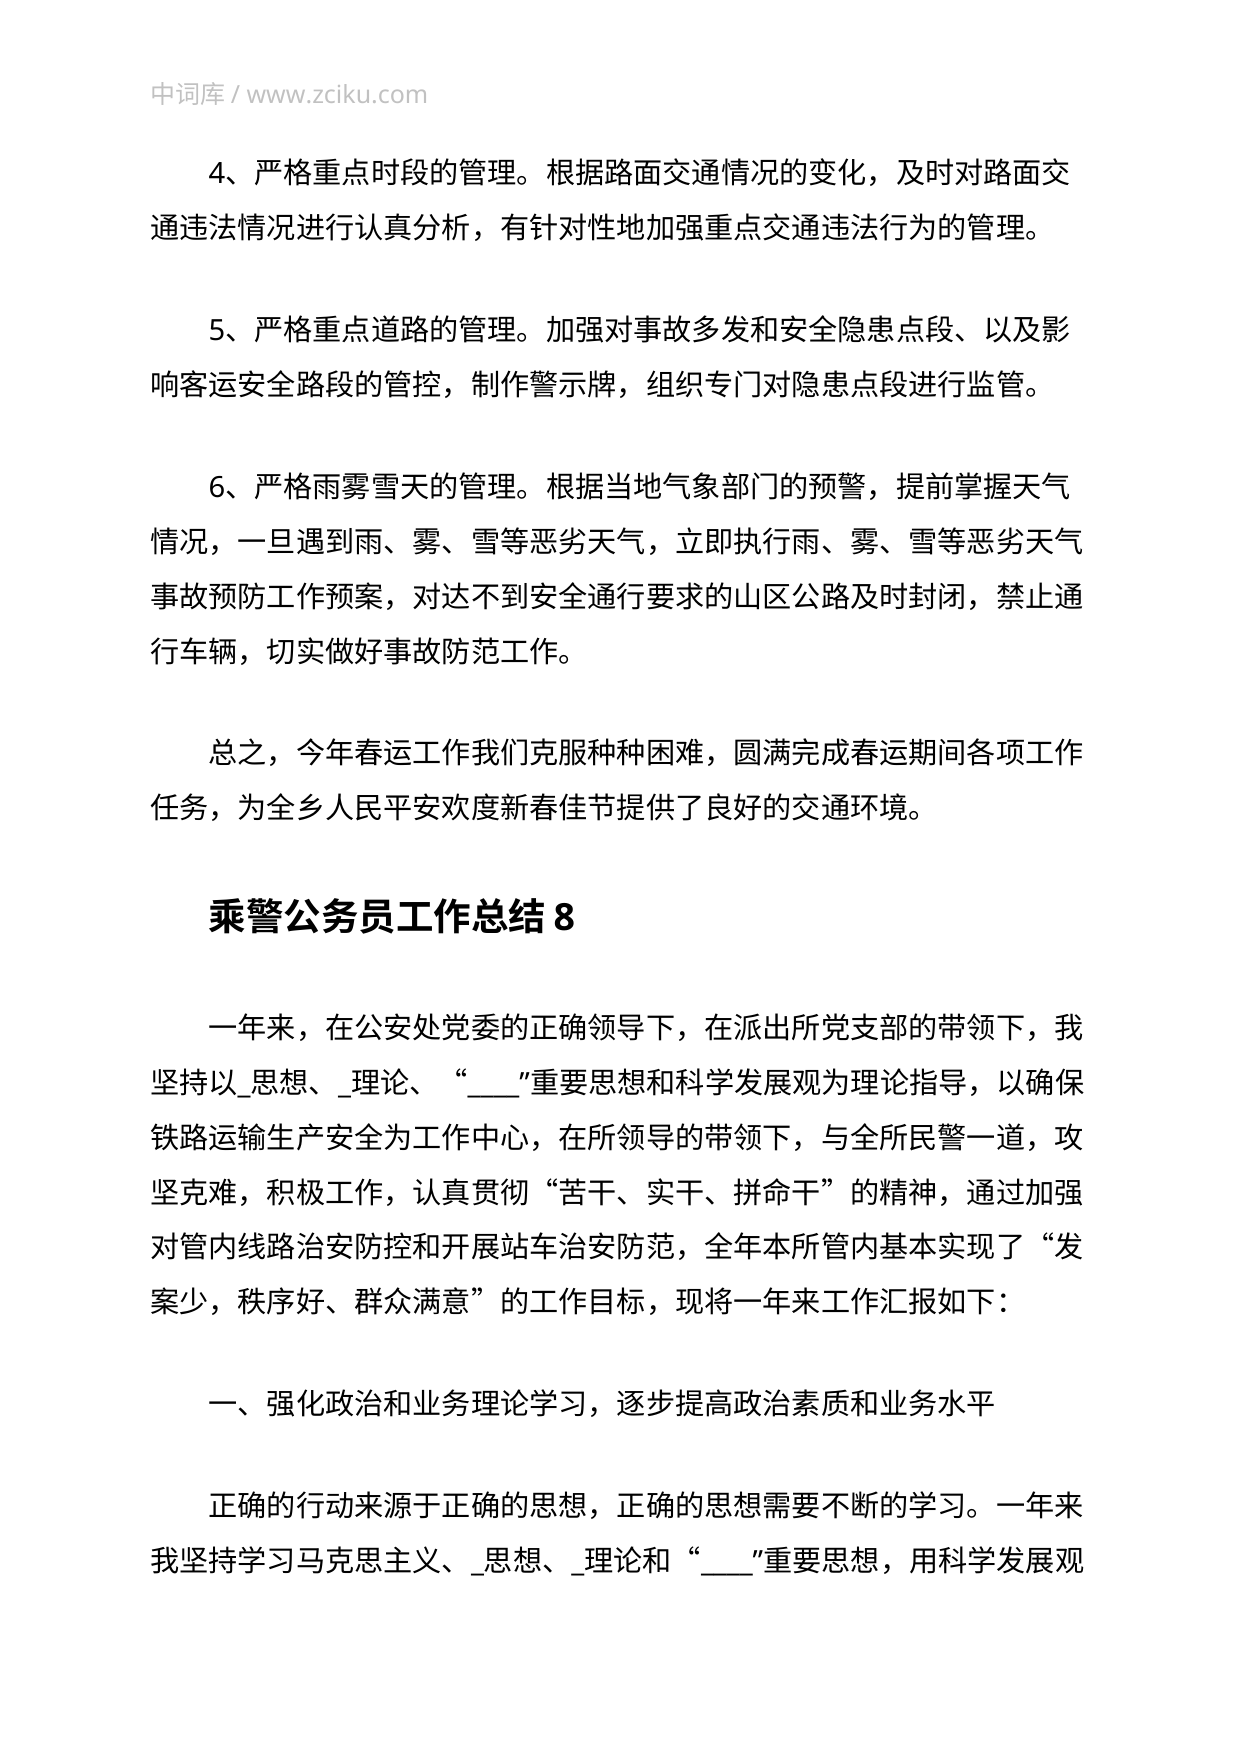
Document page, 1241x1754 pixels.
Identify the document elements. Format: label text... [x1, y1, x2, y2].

text 6、严格雨雾雪天的管理。根据当地气象部门的预警，提前掌握天气情况，一旦遇到雨、雾、雪等恶劣天气，立即执行雨、雾、雪等恶劣天气事故预防工作预案，对达不到安全通行要求的山区公路及时封闭，禁止通行车辆，切实做好事故防范工作。 [150, 463, 1090, 671]
text 乘警公务员工作总结8 [150, 887, 1090, 941]
text 总之，今年春运工作我们克服种种困难，圆满完成春运期间各项工作任务，为全乡人民平安欢度新春佳节提供了良好的交通环境。 [150, 730, 1090, 827]
text 一、强化政治和业务理论学习，逐步提高政治素质和业务水平 [150, 1381, 1090, 1423]
text 5、严格重点道路的管理。加强对事故多发和安全隐患点段、以及影响客运安全路段的管控，制作警示牌，组织专门对隐患点段进行监管。 [150, 307, 1090, 404]
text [150, 1482, 1090, 1580]
text 4、严格重点时段的管理。根据路面交通情况的变化，及时对路面交通违法情况进行认真分析，有针对性地加强重点交通违法行为的管理。 [150, 150, 1090, 247]
text 一年来，在公安处党委的正确领导下，在派出所党支部的带领下，我坚持以_思想、_理论、“____”重要思想和科学发展观为理论指导，以确保铁路运输生产安全为工作中心，在所领导的带领下，与全所民警一道，攻坚克难，积极工作，认真贯彻“苦干、实干、拼命干”的精神，通过加强对管内线路治安防控和开展站车治安防范，全年本所管内基本实现了“发案少，秩序好、群众满意”的工作目标，现将一年来工作汇报如下： [150, 1004, 1090, 1321]
